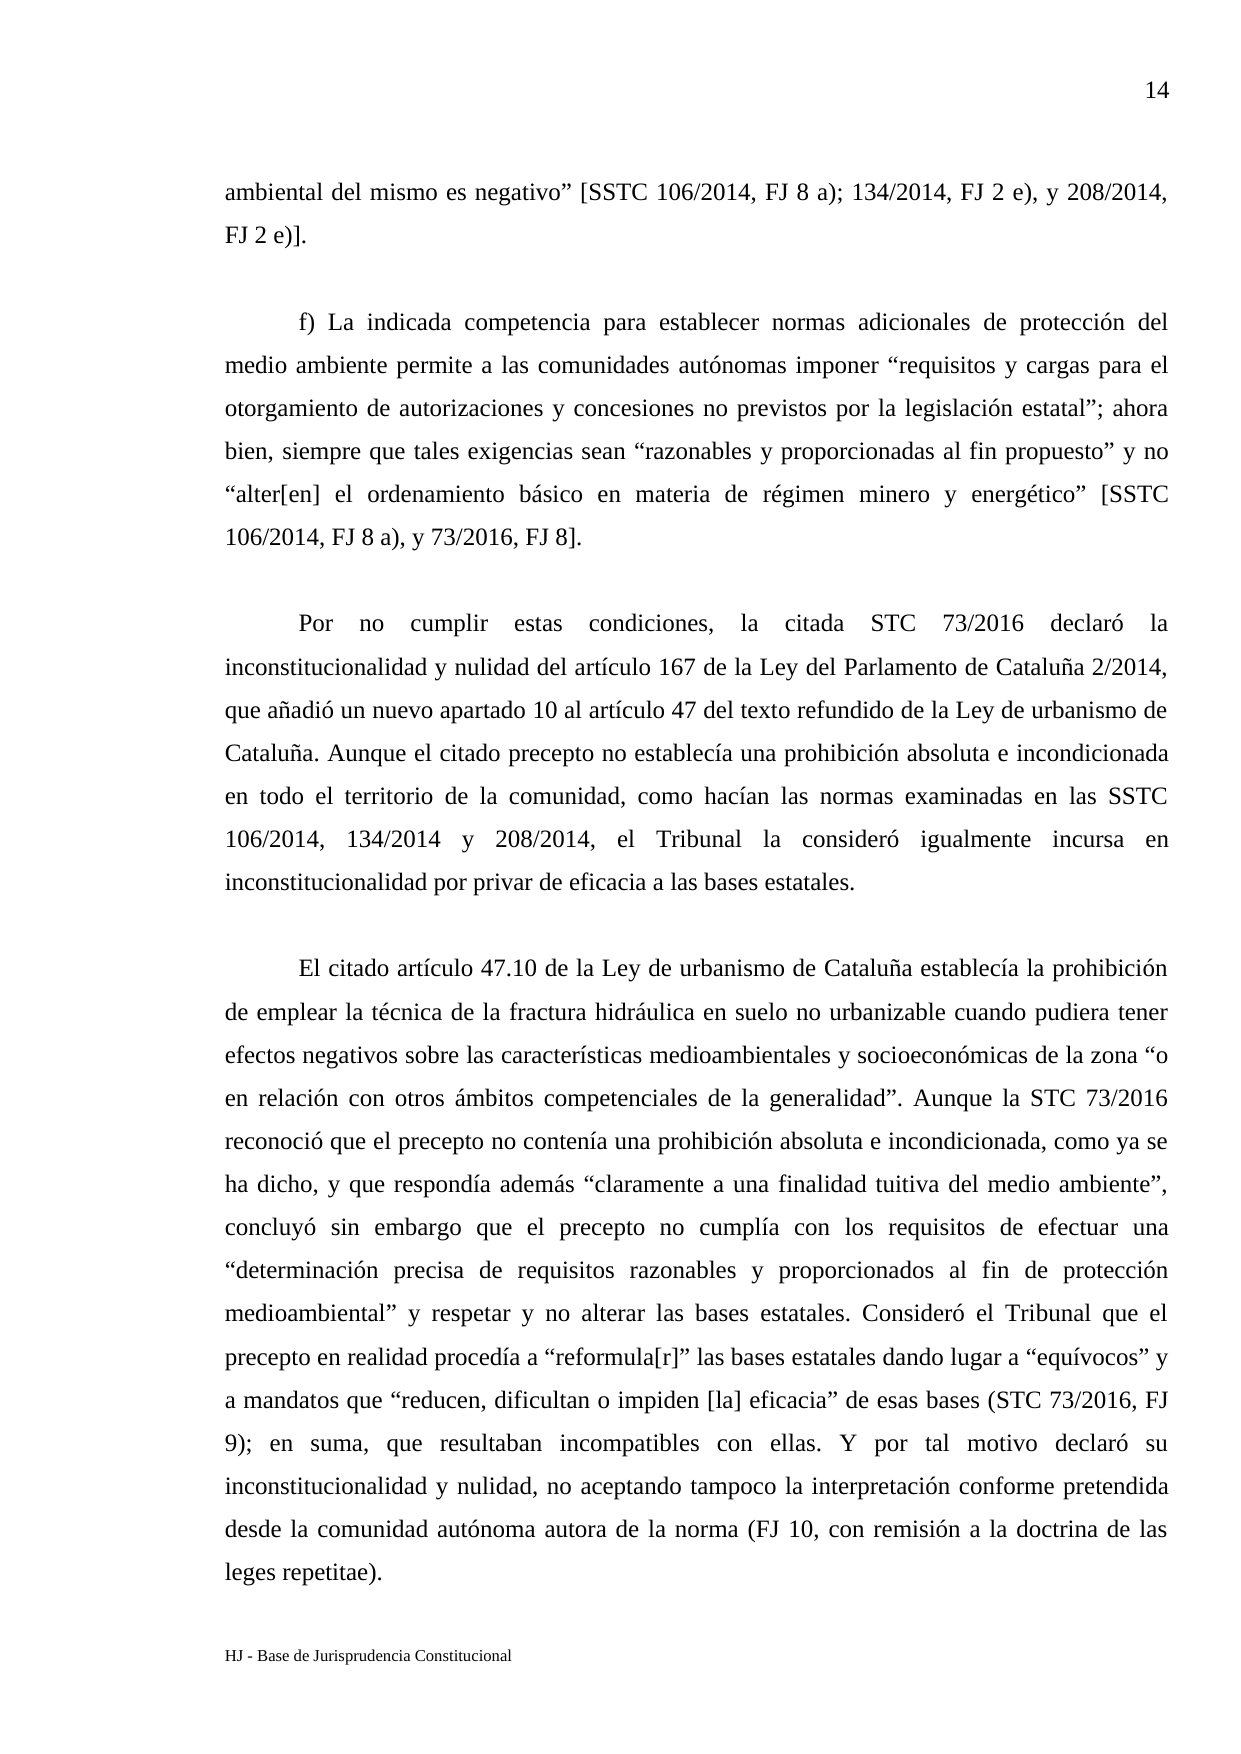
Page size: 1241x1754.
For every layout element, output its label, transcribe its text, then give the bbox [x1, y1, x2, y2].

text f) La indicada competencia para establecer normas adicionales de protección del medio ambiente permite a las comunidades autónomas imponer “requisitos y cargas para el otorgamiento de autorizaciones y concesiones no previstos por la legislación estatal”; ahora bien, siempre que tales exigencias sean “razonables y proporcionadas al fin propuesto” y no “alter[en] el ordenamiento básico en materia de régimen minero y energético” [SSTC 106/2014, FJ 8 a), y 73/2016, FJ 8]. [224, 307, 1169, 551]
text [224, 177, 1169, 249]
text El citado artículo 47.10 de la Ley de urbanismo de Cataluña establecía la prohibición de emplear la técnica de la fractura hidráulica en suelo no urbanizable cuando pudiera tener efectos negativos sobre las características medioambientales y socioeconómicas de la zona “o en relación con otros ámbitos competenciales de la generalidad”. Aunque la STC 73/2016 reconoció que el precepto no contenía una prohibición absoluta e incondicionada, como ya se ha dicho, y que respondía además “claramente a una finalidad tuitiva del medio ambiente”, concluyó sin embargo que el precepto no cumplía con los requisitos de efectuar una “determinación precisa de requisitos razonables y proporcionados al fin de protección medioambiental” y respetar y no alterar las bases estatales. Consideró el Tribunal que el precepto en realidad procedía a “reformula[r]” las bases estatales dando lugar a “equívocos” y a mandatos que “reducen, dificultan o impiden [la] eficacia” de esas bases (STC 73/2016, FJ 9); en suma, que resultaban incompatibles con ellas. Y por tal motivo declaró su inconstitucionalidad y nulidad, no aceptando tampoco la interpretación conforme pretendida desde la comunidad autónoma autora de la norma (FJ 10, con remisión a la doctrina de las leges repetitae). [224, 953, 1169, 1586]
text Por no cumplir estas condiciones, la citada STC 73/2016 declaró la inconstitucionalidad y nulidad del artículo 167 de la Ley del Parlamento de Cataluña 2/2014, que añadió un nuevo apartado 10 al artículo 47 del texto refundido de la Ley de urbanismo de Cataluña. Aunque el citado precepto no establecía una prohibición absoluta e incondicionada en todo el territorio de la comunidad, como hacían las normas examinadas en las SSTC 106/2014, 134/2014 y 208/2014, el Tribunal la consideró igualmente incursa en inconstitucionalidad por privar de eficacia a las bases estatales. [224, 608, 1169, 896]
